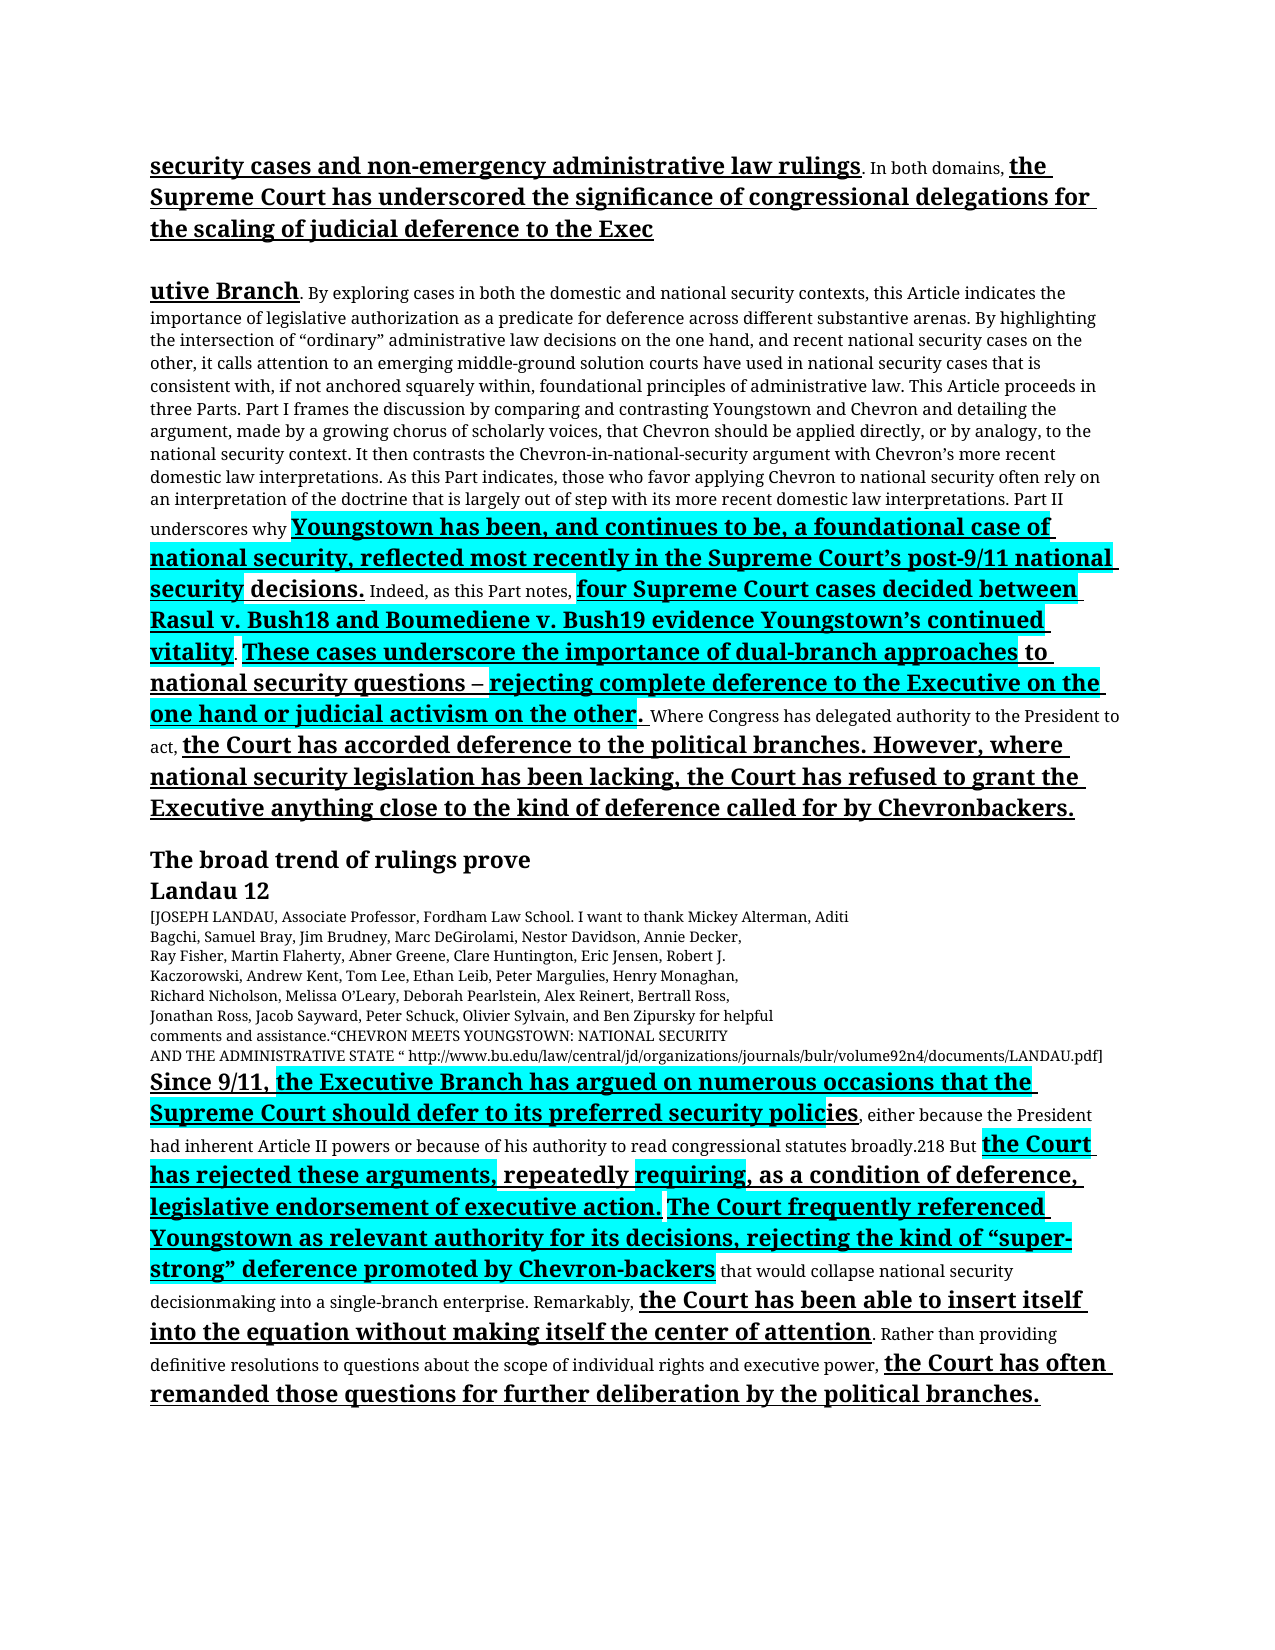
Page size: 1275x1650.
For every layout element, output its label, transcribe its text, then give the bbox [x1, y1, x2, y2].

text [150, 150, 1125, 244]
text Jonathan Ross, Jacob Sayward, Peter Schuck, Olivier Sylvain, and Ben Zipursky for helpful [150, 1006, 1125, 1026]
text The broad trend of rulings prove [150, 844, 1125, 875]
text [JOSEPH LANDAU, Associate Professor, Fordham Law School. I want to thank Mickey Alterman, Aditi [150, 906, 1125, 926]
text utive Branch. By exploring cases in both the domestic and national security contexts, this Article indicates the importance of legislative authorization as a predicate for deference across different substantive arenas. By highlighting the intersection of “ordinary” administrative law decisions on the one hand, and recent national security cases on the other, it calls attention to an emerging middle-ground solution courts have used in national security cases that is consistent with, if not anchored squarely within, foundational principles of administrative law. This Article proceeds in three Parts. Part I frames the discussion by comparing and contrasting Youngstown and Chevron and detailing the argument, made by a growing chorus of scholarly voices, that Chevron should be applied directly, or by analogy, to the national security context. It then contrasts the Chevron-in-national-security argument with Chevron’s more recent domestic law interpretations. As this Part indicates, those who favor applying Chevron to national security often rely on an interpretation of the doctrine that is largely out of step with its more recent domestic law interpretations. Part II underscores why Youngstown has been, and continues to be, a foundational case of national security, reflected most recently in the Supreme Court’s post-9/11 national security decisions. Indeed, as this Part notes, four Supreme Court cases decided between Rasul v. Bush18 and Boumediene v. Bush19 evidence Youngstown’s continued vitality. These cases underscore the importance of dual-branch approaches to national security questions – rejecting complete deference to the Executive on the one hand or judicial activism on the other. Where Congress has delegated authority to the President to act, the Court has accorded deference to the political branches. However, where national security legislation has been lacking, the Court has refused to grant the Executive anything close to the kind of deference called for by Chevronbackers. [150, 275, 1125, 823]
text Since 9/11, the Executive Branch has argued on numerous occasions that the Supreme Court should defer to its preferred security policies, either because the President had inherent Article II powers or because of his authority to read congressional statutes broadly.218 But the Court has rejected these arguments, repeatedly requiring, as a condition of deference, legislative endorsement of executive action. The Court frequently referenced Youngstown as relevant authority for its decisions, rejecting the kind of “super-strong” deference promoted by Chevron-backers that would collapse national security decisionmaking into a single-branch enterprise. Remarkably, the Court has been able to insert itself into the equation without making itself the center of attention. Rather than providing definitive resolutions to questions about the scope of individual rights and executive power, the Court has often remanded those questions for further deliberation by the political branches. [150, 1066, 1125, 1409]
text comments and assistance.“CHEVRON MEETS YOUNGSTOWN: NATIONAL SECURITY [150, 1026, 1125, 1046]
text Kaczorowski, Andrew Kent, Tom Lee, Ethan Leib, Peter Margulies, Henry Monaghan, [150, 966, 1125, 986]
text Richard Nicholson, Melissa O’Leary, Deborah Pearlstein, Alex Reinert, Bertrall Ross, [150, 986, 1125, 1006]
text Bagchi, Samuel Bray, Jim Brudney, Marc DeGirolami, Nestor Davidson, Annie Decker, [150, 926, 1125, 946]
text AND THE ADMINISTRATIVE STATE “ http://www.bu.edu/law/central/jd/organizations/journals/bulr/volume92n4/documents/LANDAU.pdf] [150, 1046, 1125, 1066]
text Landau 12 [150, 875, 1125, 906]
text Ray Fisher, Martin Flaherty, Abner Greene, Clare Huntington, Eric Jensen, Robert J. [150, 946, 1125, 966]
